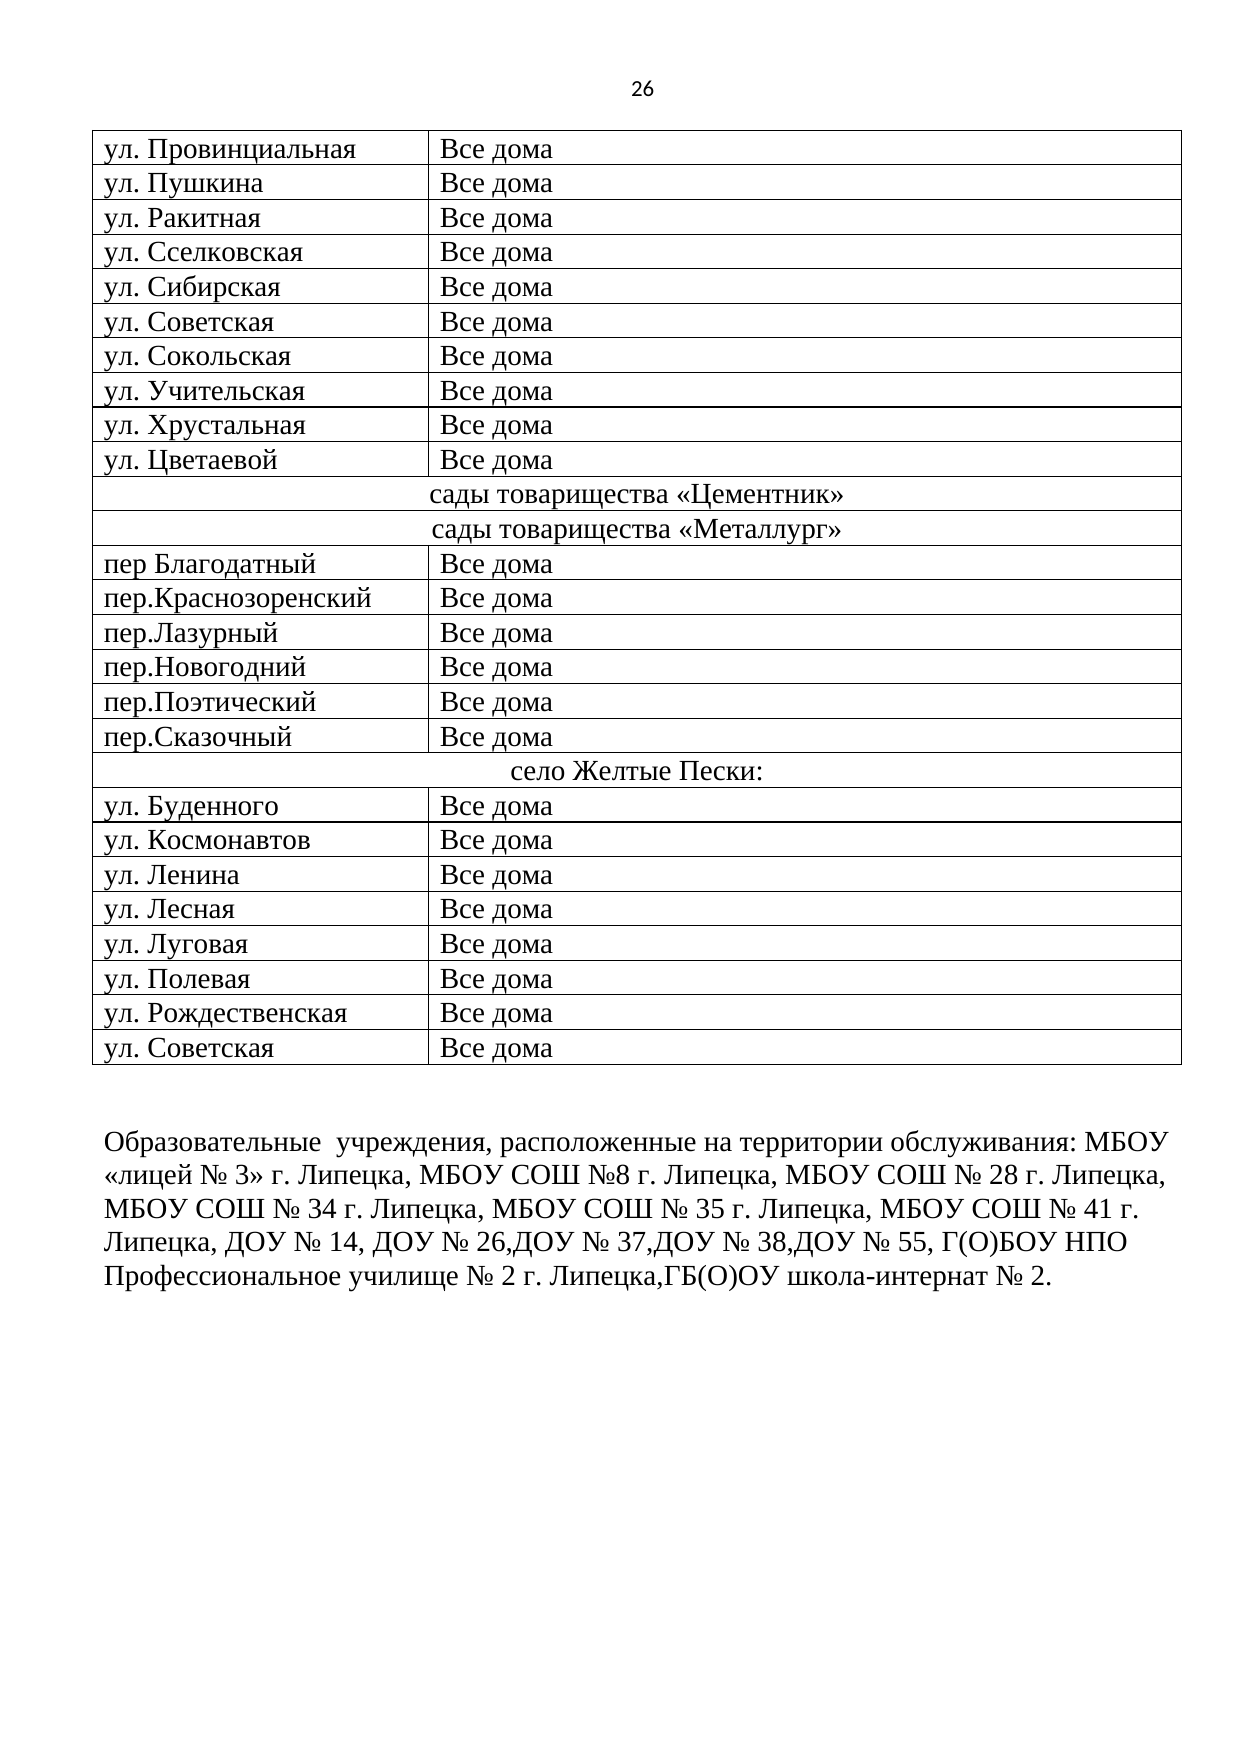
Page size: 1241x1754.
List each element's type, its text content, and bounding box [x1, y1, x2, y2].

table_cell пер.Сказочный [93, 719, 428, 752]
text Образовательные учреждения, расположенные на территории обслуживания: МБОУ «лицей № 3» г. Липецка, МБОУ СОШ №8 г. Липецка, МБОУ СОШ № 28 г. Липецка, МБОУ СОШ № 34 г. Липецка, МБОУ СОШ № 35 г. Липецка, МБОУ СОШ № 41 г. Липецка, ДОУ № 14, ДОУ № 26,ДОУ № 37,ДОУ № 38,ДОУ № 55, Г(О)БОУ НПО Профессиональное училище № 2 г. Липецка,ГБ(О)ОУ школа-интернат № 2. [103, 1124, 1181, 1292]
table_cell Все дома [429, 1030, 1181, 1063]
table_cell Все дома [429, 373, 1181, 406]
table_cell Все дома [429, 892, 1181, 925]
table_cell ул. Сибирская [93, 269, 428, 303]
table_cell Все дома [429, 719, 1181, 752]
table_cell ул. Сселковская [93, 235, 428, 268]
table_cell пер.Лазурный [93, 615, 428, 648]
table_cell пер.Краснозоренский [93, 580, 428, 614]
table_cell ул. Сокольская [93, 338, 428, 372]
table_cell Все дома [429, 580, 1181, 614]
table_cell пер Благодатный [93, 546, 428, 579]
table_cell ул. Советская [93, 304, 428, 337]
table_cell Все дома [429, 684, 1181, 718]
table_cell Все дома [429, 650, 1181, 683]
table_cell ул. Советская [93, 1030, 428, 1063]
table_cell ул. Полевая [93, 961, 428, 994]
table_cell ул. Космонавтов [93, 823, 428, 856]
table_cell Все дома [429, 961, 1181, 994]
table_cell Все дома [429, 788, 1181, 821]
table_cell ул. Учительская [93, 373, 428, 406]
table_cell ул. Луговая [93, 926, 428, 960]
table_cell Все дома [429, 200, 1181, 233]
table_cell Все дома [429, 304, 1181, 337]
table_cell Все дома [429, 235, 1181, 268]
table_cell сады товарищества «Цементник» [93, 477, 1181, 510]
table_cell Все дома [429, 338, 1181, 372]
table_cell ул. Провинциальная [93, 131, 428, 164]
table_cell ул. Лесная [93, 892, 428, 925]
table_cell Все дома [429, 926, 1181, 960]
table_cell село Желтые Пески: [93, 753, 1181, 787]
table_cell Все дома [429, 995, 1181, 1029]
table_cell ул. Хрустальная [93, 408, 428, 441]
table_cell Все дома [429, 442, 1181, 476]
table_cell ул. Пушкина [93, 165, 428, 199]
table_cell ул. Рождественская [93, 995, 428, 1029]
table_cell ул. Ленина [93, 857, 428, 891]
table_cell Все дома [429, 615, 1181, 648]
table_cell Все дома [429, 857, 1181, 891]
table_cell Все дома [429, 408, 1181, 441]
table_cell Все дома [429, 269, 1181, 303]
table_cell пер.Поэтический [93, 684, 428, 718]
table_cell Все дома [429, 165, 1181, 199]
table_cell пер.Новогодний [93, 650, 428, 683]
table_cell Все дома [429, 546, 1181, 579]
table_cell ул. Буденного [93, 788, 428, 821]
table_cell Все дома [429, 823, 1181, 856]
table_cell ул. Цветаевой [93, 442, 428, 476]
table_cell Все дома [429, 131, 1181, 164]
table_cell сады товарищества «Металлург» [93, 511, 1181, 545]
table_cell ул. Ракитная [93, 200, 428, 233]
